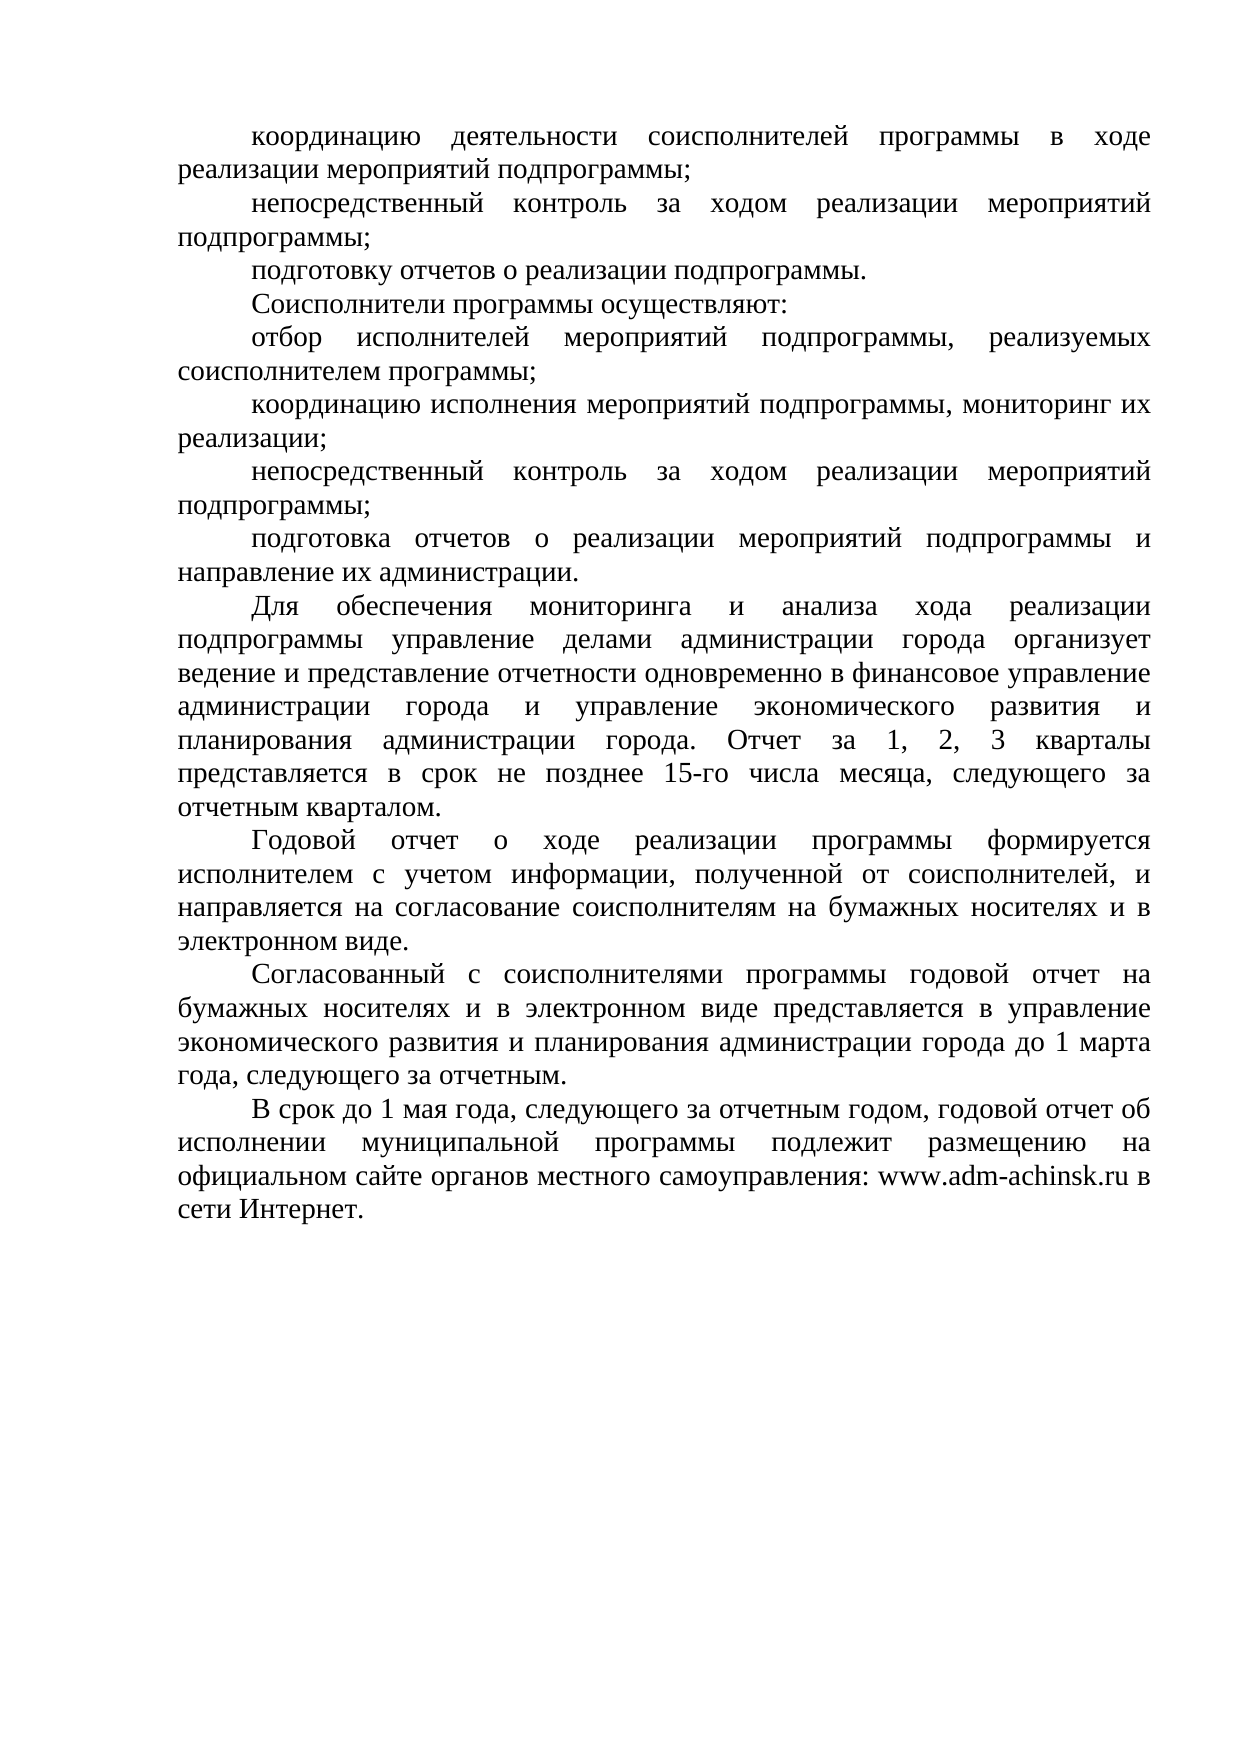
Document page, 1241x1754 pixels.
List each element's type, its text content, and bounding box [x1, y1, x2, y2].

text координацию исполнения мероприятий подпрограммы, мониторинг их реализации; [177, 386, 1152, 453]
text подготовку отчетов о реализации подпрограммы. [177, 252, 1152, 286]
text непосредственный контроль за ходом реализации мероприятий подпрограммы; [177, 185, 1152, 252]
text Соисполнители программы осуществляют: [177, 286, 1152, 319]
text В срок до 1 мая года, следующего за отчетным годом, годовой отчет об исполнении муниципальной программы подлежит размещению на официальном сайте органов местного самоуправления: www.adm-achinsk.ru в сети Интернет. [177, 1091, 1152, 1225]
text координацию деятельности соисполнителей программы в ходе реализации мероприятий подпрограммы; [177, 118, 1152, 185]
text Согласованный с соисполнителями программы годовой отчет на бумажных носителях и в электронном виде представляется в управление экономического развития и планирования администрации города до 1 марта года, следующего за отчетным. [177, 957, 1152, 1091]
text отбор исполнителей мероприятий подпрограммы, реализуемых соисполнителем программы; [177, 319, 1152, 386]
text Для обеспечения мониторинга и анализа хода реализации подпрограммы управление делами администрации города организует ведение и представление отчетности одновременно в финансовое управление администрации города и управление экономического развития и планирования администрации города. Отчет за 1, 2, 3 кварталы представляется в срок не позднее 15-го числа месяца, следующего за отчетным кварталом. [177, 588, 1152, 822]
text подготовка отчетов о реализации мероприятий подпрограммы и направление их администрации. [177, 521, 1152, 588]
text непосредственный контроль за ходом реализации мероприятий подпрограммы; [177, 453, 1152, 521]
text Годовой отчет о ходе реализации программы формируется исполнителем с учетом информации, полученной от соисполнителей, и направляется на согласование соисполнителям на бумажных носителях и в электронном виде. [177, 822, 1152, 957]
